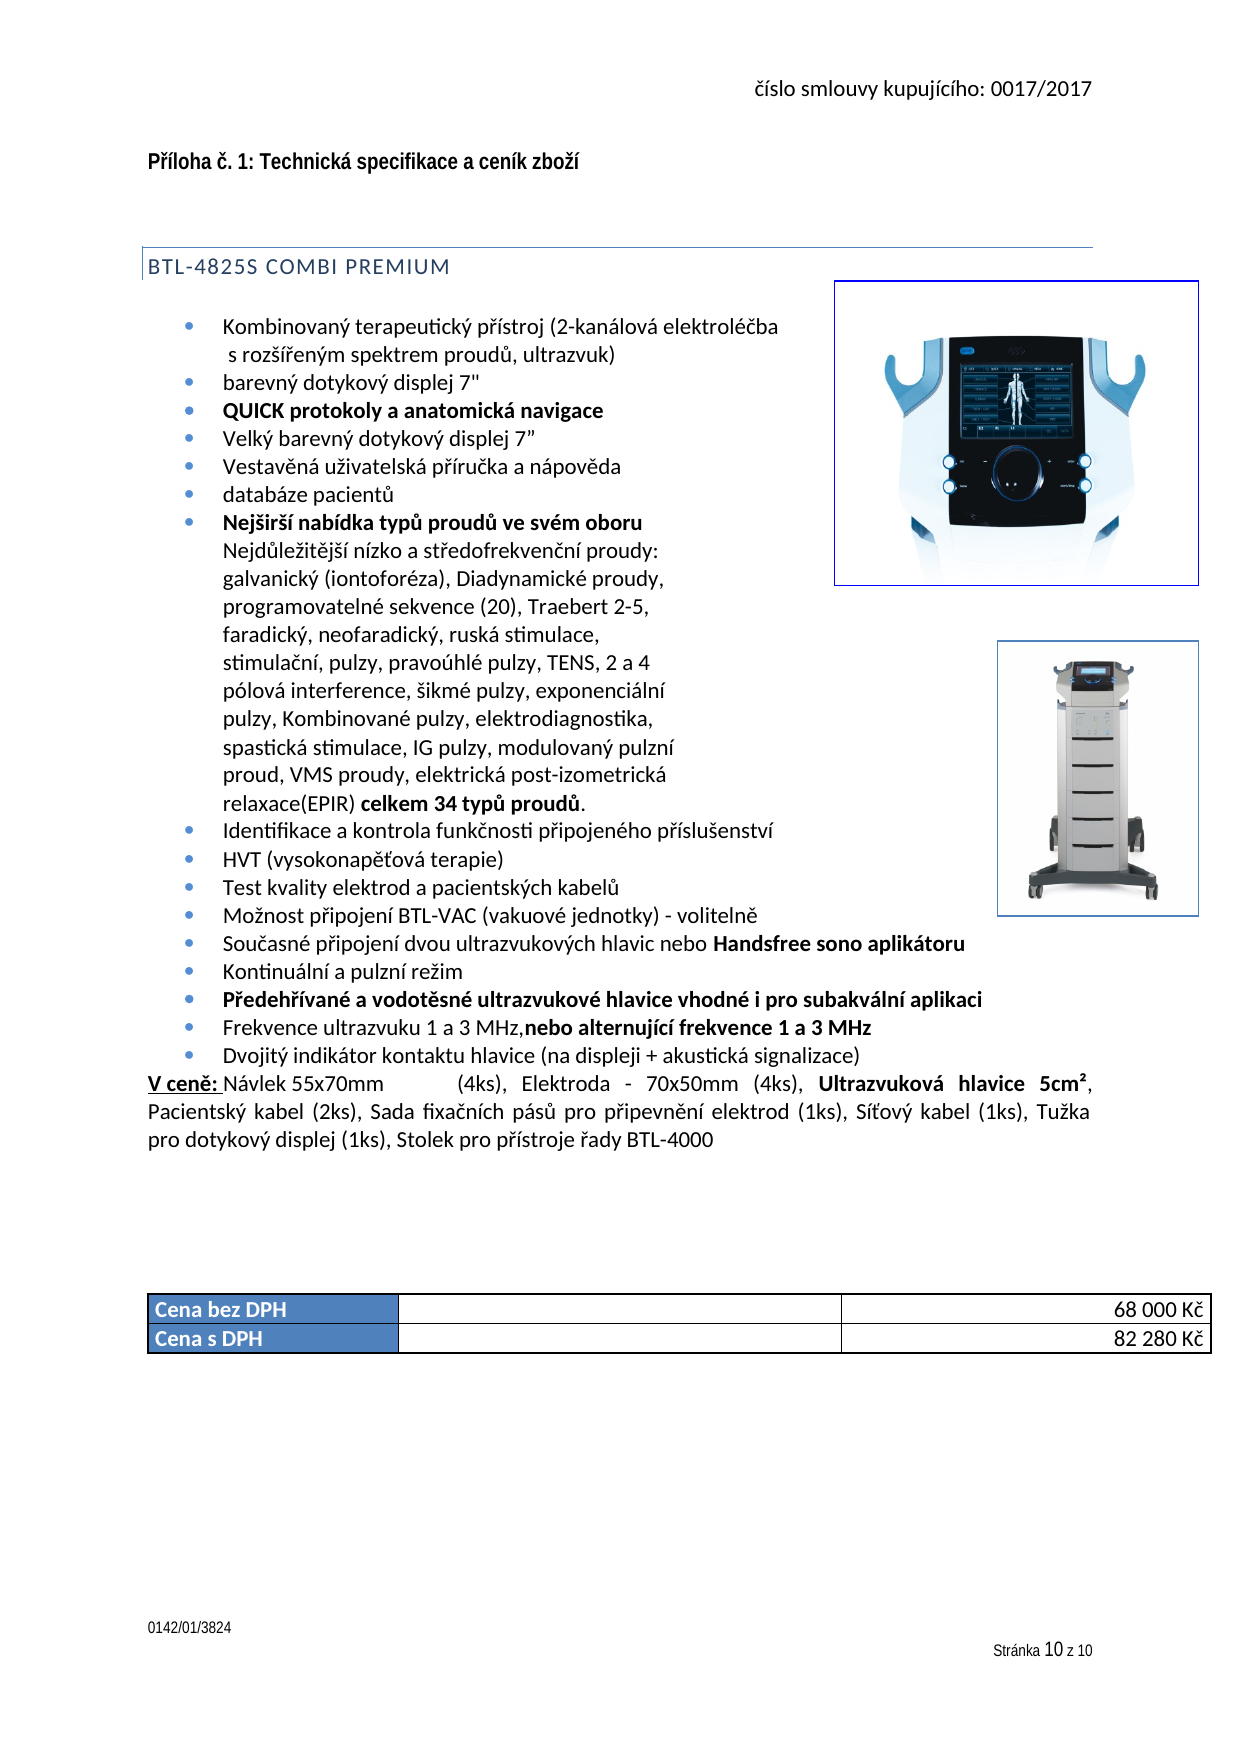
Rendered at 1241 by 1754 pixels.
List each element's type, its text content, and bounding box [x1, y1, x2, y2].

picture [998, 642, 1198, 915]
table_cell Cena s DPH [149, 1324, 398, 1352]
list Kombinovaný terapeutický přístroj (2-kanálová elektroléčba [185, 312, 1093, 340]
list databáze pacientů [185, 480, 1093, 508]
list Dvojitý indikátor kontaktu hlavice (na displeji + akustická signalizace) [185, 1041, 1093, 1069]
subtitle BTL-4825S Combi Premium [143, 248, 1093, 280]
list Velký barevný dotykový displej 7” [185, 424, 1093, 452]
list Identifikace a kontrola funkčnosti připojeného příslušenství [185, 817, 1093, 845]
text V ceně: Návlek 55x70mm (4ks), Elektroda - 70x50mm (4ks), Ultrazvuková hlavice 5cm², Pacientský kabel (2ks), Sada fixačních pásů pro připevnění elektrod (1ks), Síťový kabel (1ks), Tužka pro dotykový displej (1ks), Stolek pro přístroje řady BTL-4000 [148, 1069, 1093, 1153]
list QUICK protokoly a anatomická navigace [185, 396, 1093, 424]
text Příloha č. 1: Technická specifikace a ceník zboží [148, 148, 1093, 174]
list Nejširší nabídka typů proudů ve svém oboru [185, 508, 1093, 536]
list Frekvence ultrazvuku 1 a 3 MHz,nebo alternující frekvence 1 a 3 MHz [185, 1013, 1093, 1041]
table_header Cena bez DPH [149, 1295, 398, 1323]
list barevný dotykový displej 7" [185, 368, 1093, 396]
table_header [399, 1295, 841, 1323]
list Kontinuální a pulzní režim [185, 957, 1093, 985]
list Současné připojení dvou ultrazvukových hlavic nebo Handsfree sono aplikátoru [185, 929, 1093, 957]
list HVT (vysokonapěťová terapie) [185, 845, 1093, 873]
list Vestavěná uživatelská příručka a nápověda [185, 452, 1093, 480]
text s rozšířeným spektrem proudů, ultrazvuk) [223, 340, 1093, 368]
table_cell 82 280 Kč [842, 1324, 1210, 1352]
list Test kvality elektrod a pacientských kabelů [185, 873, 1093, 901]
list Předehřívané a vodotěsné ultrazvukové hlavice vhodné i pro subakvální aplikaci [185, 985, 1093, 1013]
picture [835, 282, 1198, 585]
table_header 68 000 Kč [842, 1295, 1210, 1323]
table_cell [399, 1324, 841, 1352]
text Nejdůležitější nízko a středofrekvenční proudy: galvanický (iontoforéza), Diadynamické proudy, programovatelné sekvence (20), Traebert 2-5, faradický, neofaradický, ruská stimulace, stimulační, pulzy, pravoúhlé pulzy, TENS, 2 a 4 pólová interference, šikmé pulzy, exponenciální pulzy, Kombinované pulzy, elektrodiagnostika, spastická stimulace, IG pulzy, modulovaný pulzní proud, VMS proudy, elektrická post-izometrická relaxace(EPIR) celkem 34 typů proudů. [223, 536, 694, 817]
list Možnost připojení BTL-VAC (vakuové jednotky) - volitelně [185, 901, 1093, 929]
